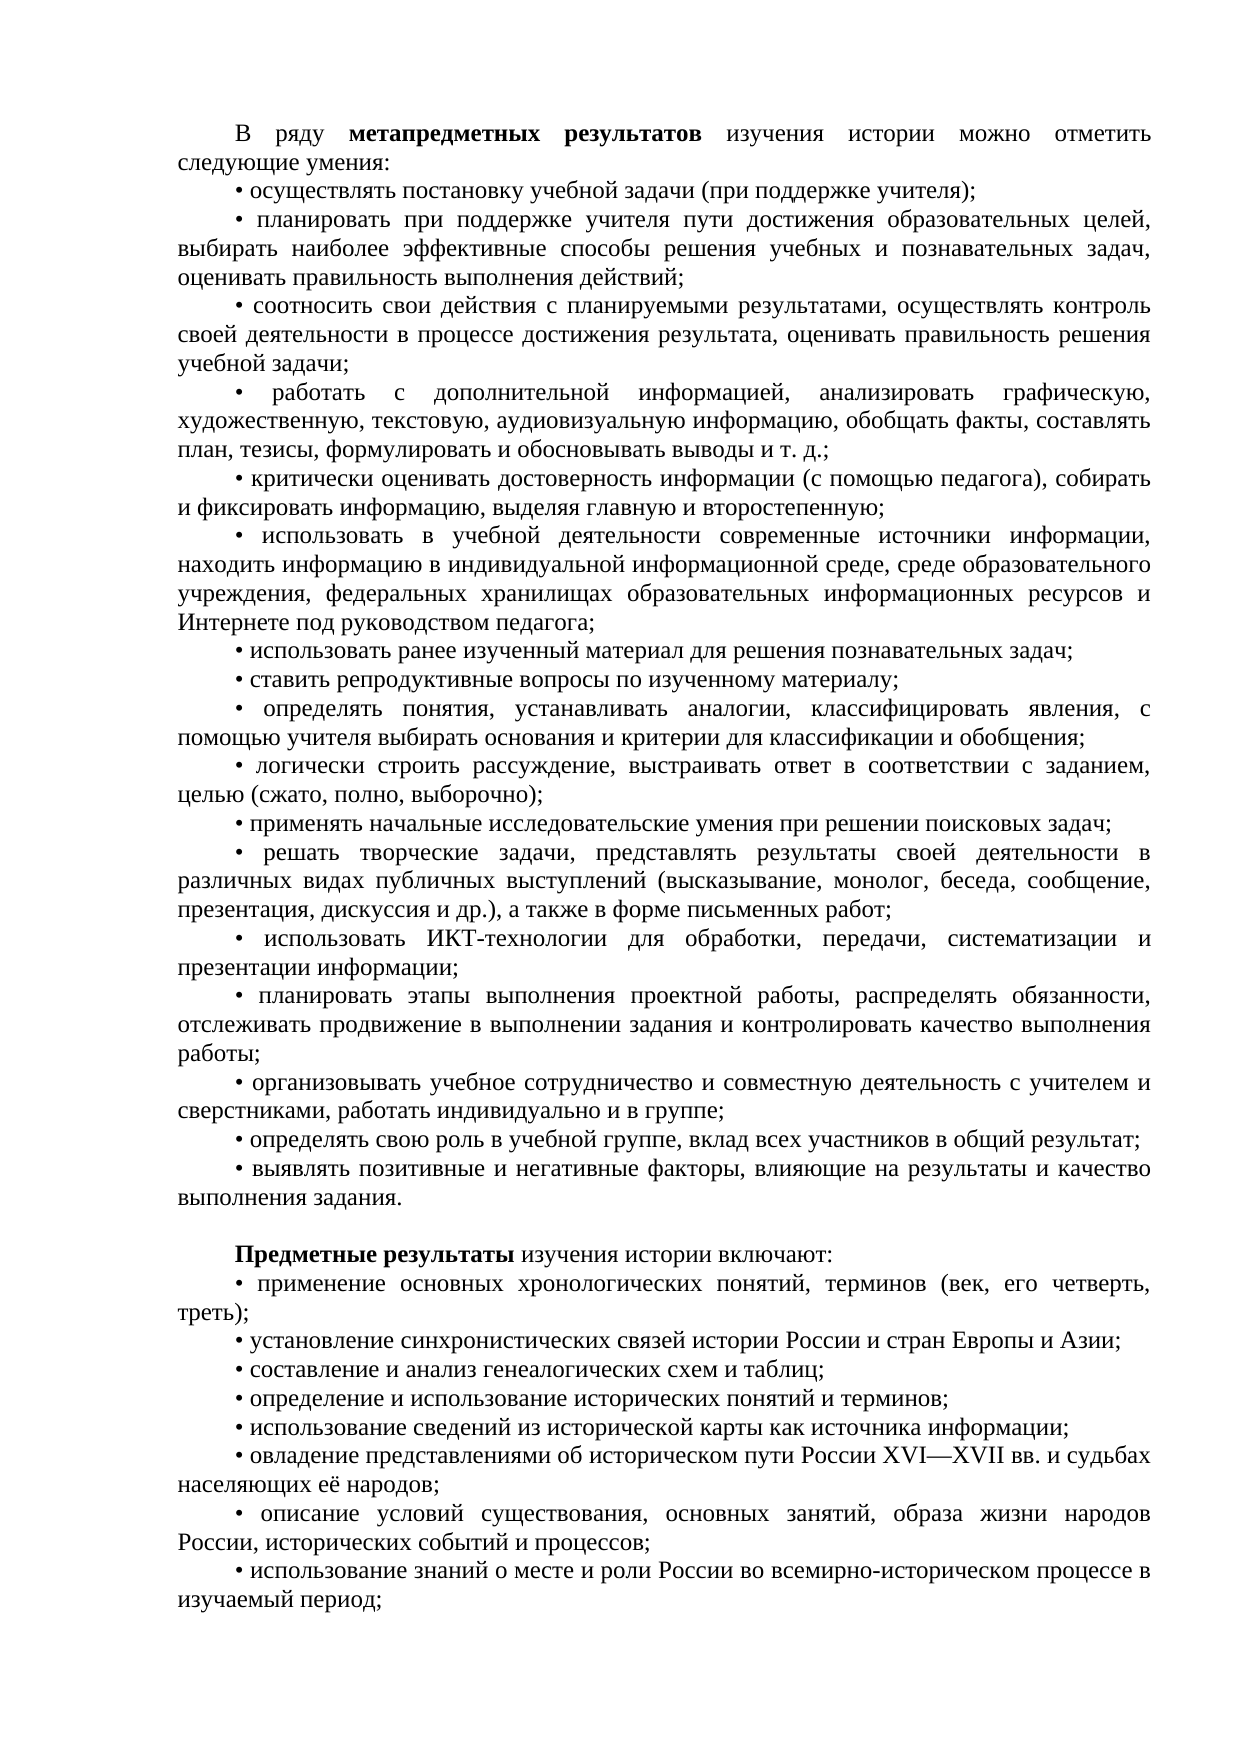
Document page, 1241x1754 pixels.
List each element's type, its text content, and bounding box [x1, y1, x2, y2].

text • выявлять позитивные и негативные факторы, влияющие на результаты и качество выполнения задания. [177, 1153, 1152, 1211]
text • овладение представлениями об историческом пути России XVI—XVII вв. и судьбах населяющих её народов; [177, 1441, 1152, 1498]
text • работать с дополнительной информацией, анализировать графическую, художественную, текстовую, аудиовизуальную информацию, обобщать факты, составлять план, тезисы, формулировать и обосновывать выводы и т. д.; [177, 377, 1152, 463]
text • применение основных хронологических понятий, терминов (век, его четверть, треть); [177, 1268, 1152, 1326]
text Предметные результаты изучения истории включают: [177, 1239, 1152, 1268]
text • соотносить свои действия с планируемыми результатами, осуществлять контроль своей деятельности в процессе достижения результата, оценивать правильность решения учебной задачи; [177, 291, 1152, 377]
text • логически строить рассуждение, выстраивать ответ в соответствии с заданием, целью (сжато, полно, выборочно); [177, 751, 1152, 808]
text • применять начальные исследовательские умения при решении поисковых задач; [177, 808, 1152, 837]
text • планировать при поддержке учителя пути достижения образовательных целей, выбирать наиболее эффективные способы решения учебных и познавательных задач, оценивать правильность выполнения действий; [177, 204, 1152, 291]
text • определять свою роль в учебной группе, вклад всех участников в общий результат; [177, 1124, 1152, 1153]
text • установление синхронистических связей истории России и стран Европы и Азии; [177, 1326, 1152, 1354]
text • решать творческие задачи, представлять результаты своей деятельности в различных видах публичных выступлений (высказывание, монолог, беседа, сообщение, презентация, дискуссия и др.), а также в форме письменных работ; [177, 837, 1152, 923]
text • использовать ранее изученный материал для решения познавательных задач; [177, 636, 1152, 664]
text • ставить репродуктивные вопросы по изученному материалу; [177, 664, 1152, 693]
text • использование знаний о месте и роли России во всемирно-историческом процессе в изучаемый период; [177, 1556, 1152, 1613]
text • описание условий существования, основных занятий, образа жизни народов России, исторических событий и процессов; [177, 1498, 1152, 1556]
text • организовывать учебное сотрудничество и совместную деятельность с учителем и сверстниками, работать индивидуально и в группе; [177, 1067, 1152, 1124]
text • использование сведений из исторической карты как источника информации; [177, 1412, 1152, 1441]
text В ряду метапредметных результатов изучения истории можно отметить следующие умения: [177, 118, 1152, 176]
text • осуществлять постановку учебной задачи (при поддержке учителя); [177, 176, 1152, 204]
text • составление и анализ генеалогических схем и таблиц; [177, 1354, 1152, 1383]
text • критически оценивать достоверность информации (с помощью педагога), собирать и фиксировать информацию, выделяя главную и второстепенную; [177, 463, 1152, 521]
text • использовать ИКТ-технологии для обработки, передачи, систематизации и презентации информации; [177, 923, 1152, 981]
text • планировать этапы выполнения проектной работы, распределять обязанности, отслеживать продвижение в выполнении задания и контролировать качество выполнения работы; [177, 981, 1152, 1067]
text • определять понятия, устанавливать аналогии, классифицировать явления, с помощью учителя выбирать основания и критерии для классификации и обобщения; [177, 693, 1152, 751]
text • использовать в учебной деятельности современные источники информации, находить информацию в индивидуальной информационной среде, среде образовательного учреждения, федеральных хранилищах образовательных информационных ресурсов и Интернете под руководством педагога; [177, 521, 1152, 636]
text • определение и использование исторических понятий и терминов; [177, 1383, 1152, 1412]
